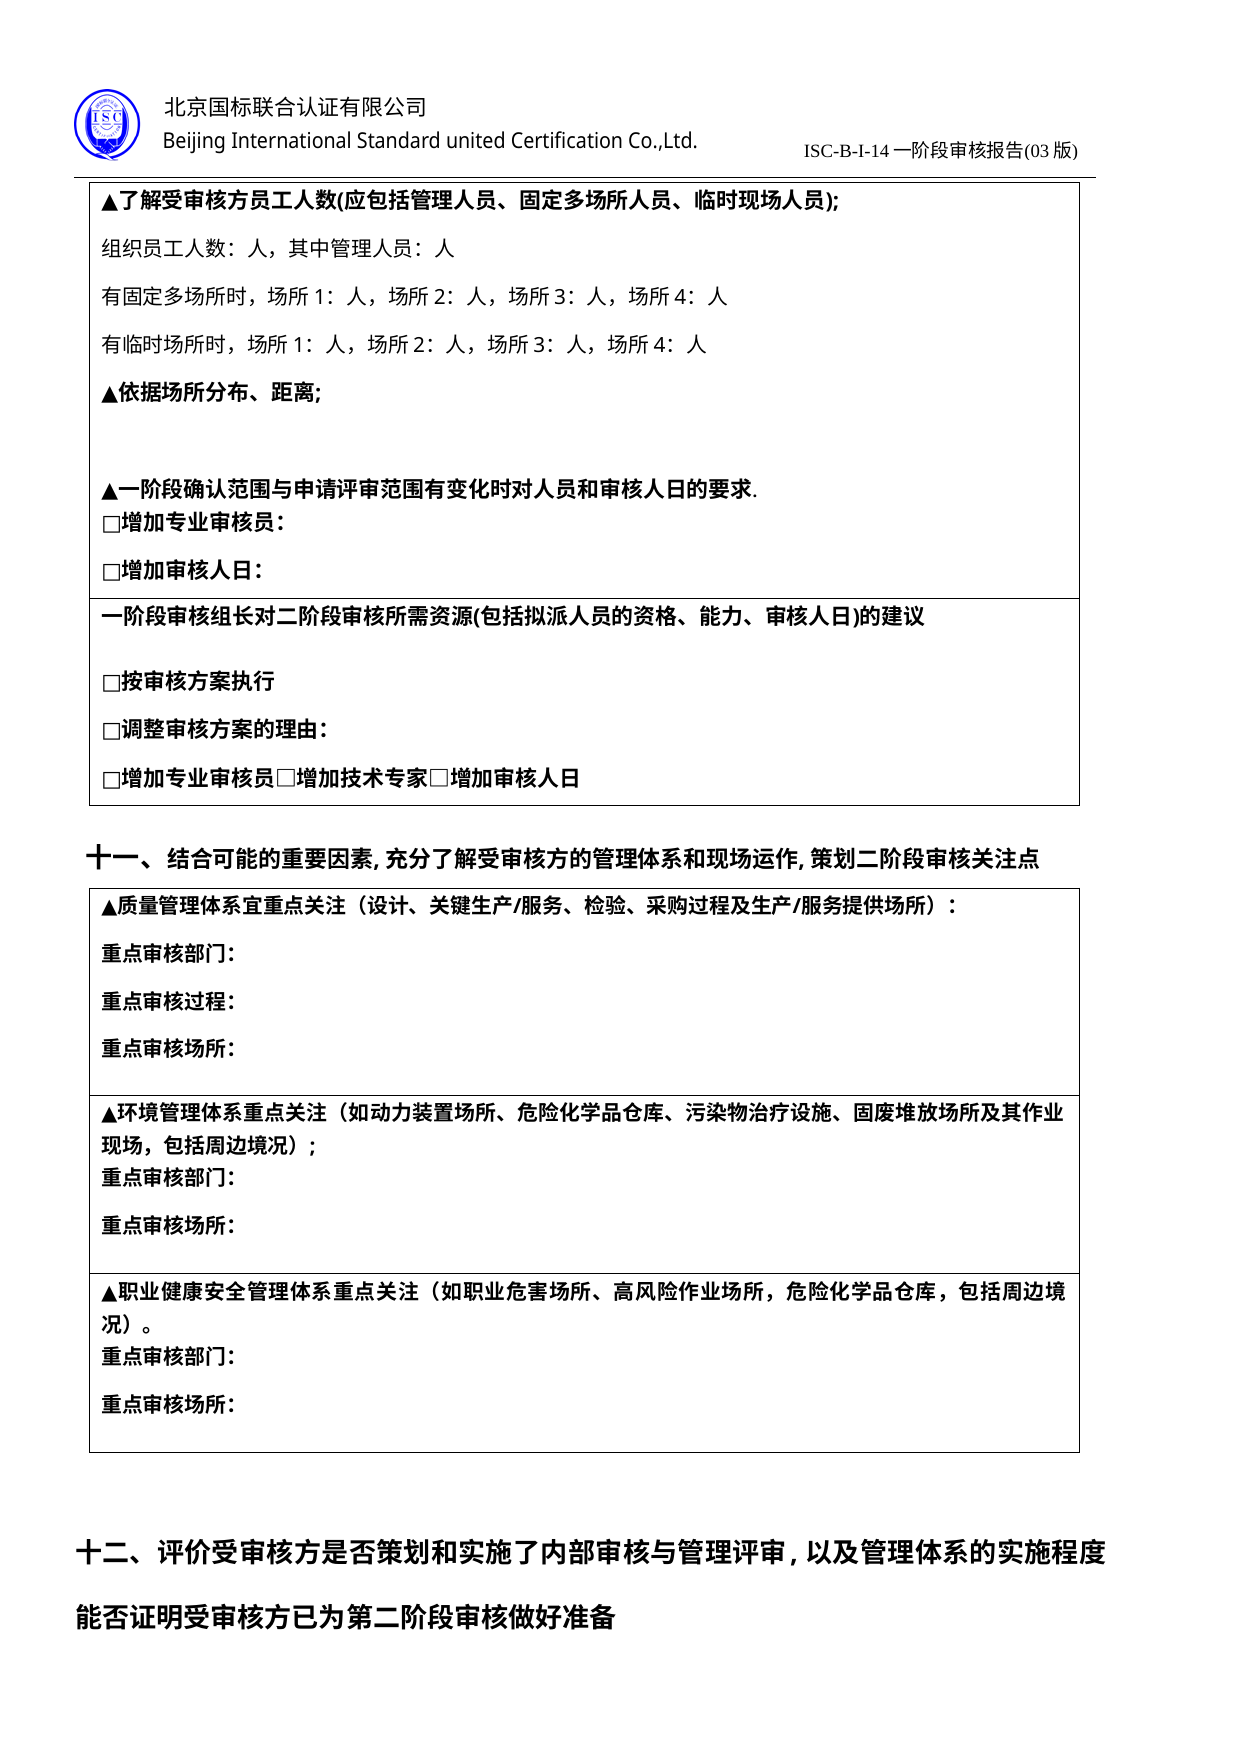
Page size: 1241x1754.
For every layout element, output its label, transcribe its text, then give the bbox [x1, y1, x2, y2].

table_cell 一阶段审核组长对二阶段审核所需资源(包括拟派人员的资格、能力、审核人日)的建议 □按审核方案执行 □调整审核方案的理由： □增加专业审核员□增加技术专家□增加审核人日 [90, 599, 1079, 805]
table_header ▲了解受审核方员工人数(应包括管理人员、固定多场所人员、临时现场人员); 组织员工人数：人，其中管理人员：人 有固定多场所时，场所1：人，场所2：人，场所3：人，场所4：人 有临时场所时，场所1：人，场所2：人，场所3：人，场所4：人 ▲依据场所分布、距离; ▲一阶段确认范围与申请评审范围有变化时对人员和审核人日的要求. □增加专业审核员： □增加审核人日： [90, 183, 1079, 598]
table_header ▲质量管理体系宜重点关注（设计、关键生产/服务、检验、采购过程及生产/服务提供场所）： 重点审核部门： 重点审核过程： 重点审核场所： [90, 889, 1079, 1094]
picture [74, 89, 143, 161]
table_cell ▲环境管理体系重点关注（如动力装置场所、危险化学品仓库、污染物治疗设施、固废堆放场所及其作业现场，包括周边境况）; 重点审核部门： 重点审核场所： [90, 1096, 1079, 1273]
text 十一、结合可能的重要因素, 充分了解受审核方的管理体系和现场运作, 策划二阶段审核关注点 [86, 823, 1107, 888]
text 十二、评价受审核方是否策划和实施了内部审核与管理评审, 以及管理体系的实施程度能否证明受审核方已为第二阶段审核做好准备 [75, 1518, 1107, 1648]
table_cell ▲职业健康安全管理体系重点关注（如职业危害场所、高风险作业场所，危险化学品仓库，包括周边境况）。 重点审核部门： 重点审核场所： [90, 1274, 1079, 1452]
